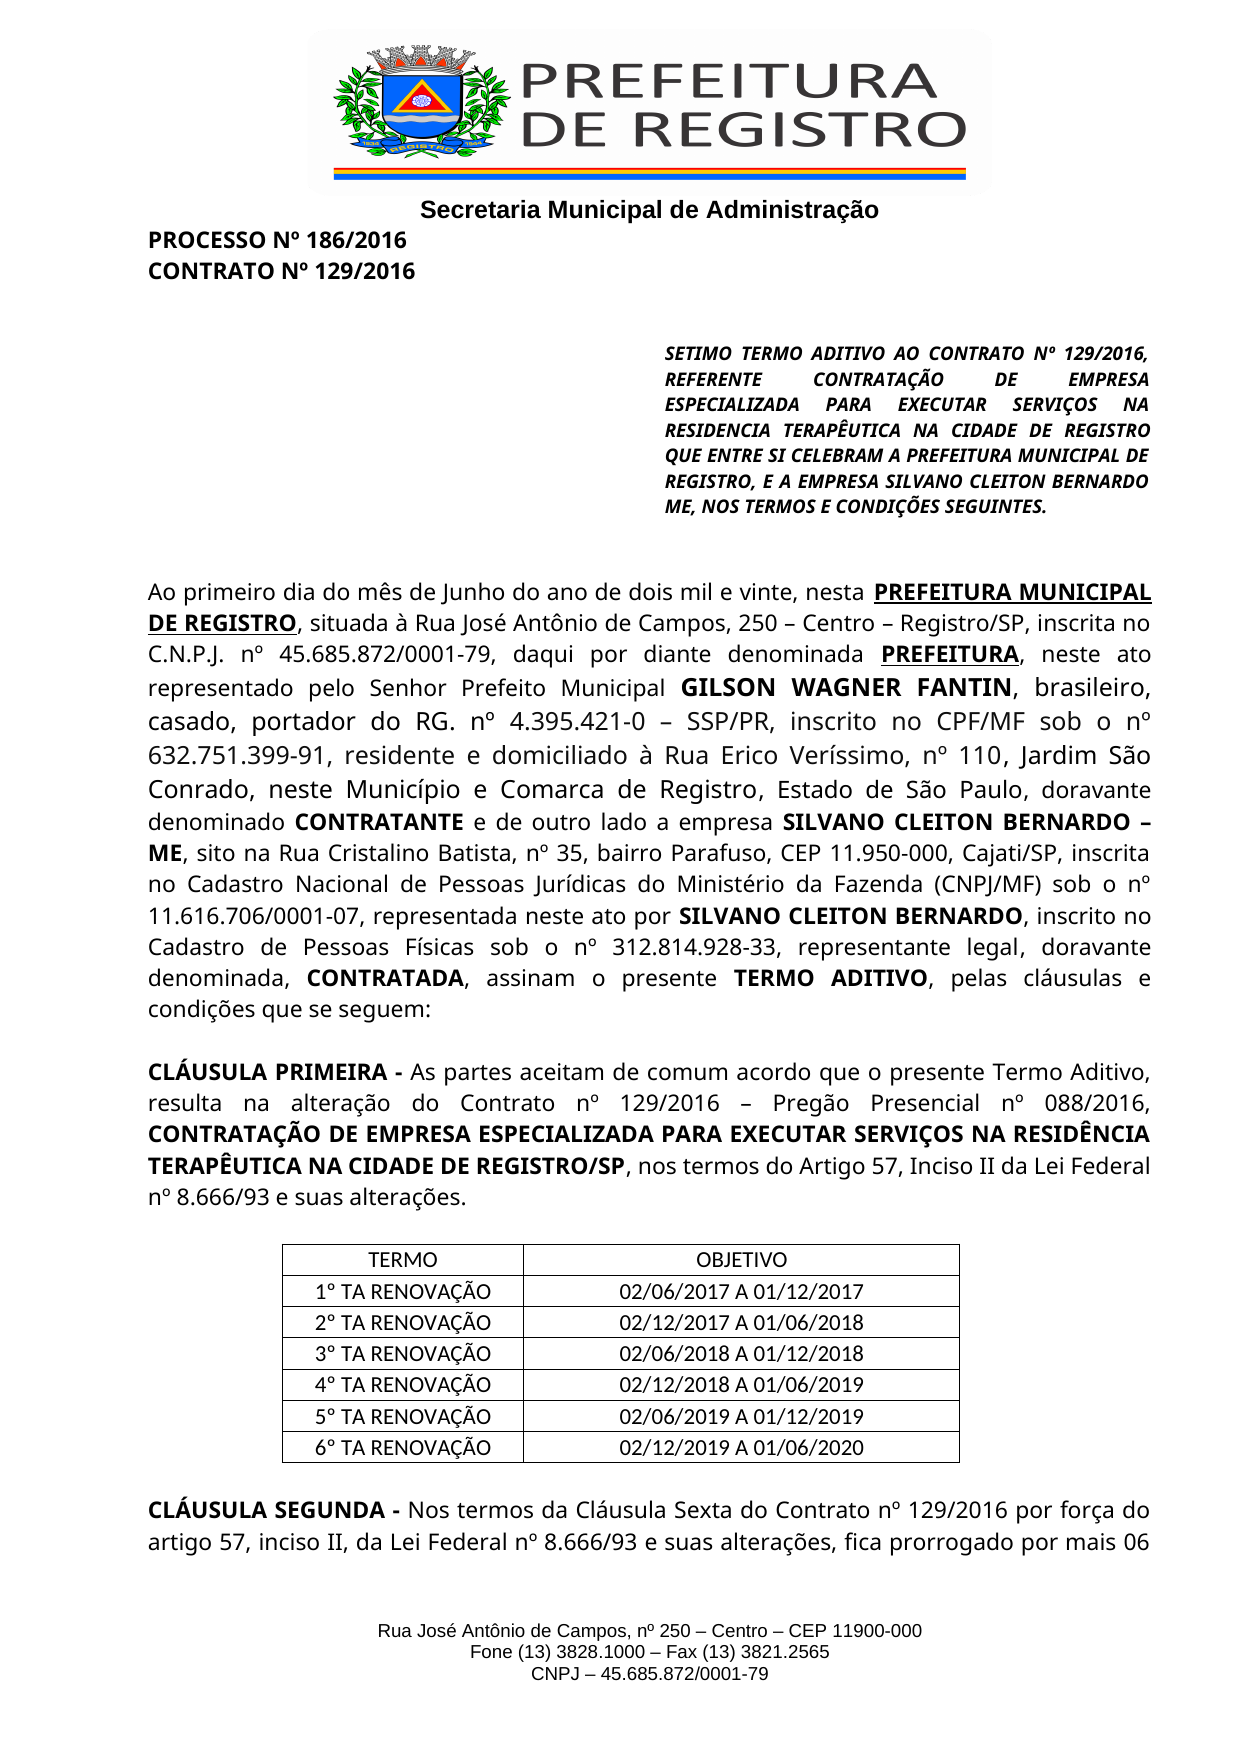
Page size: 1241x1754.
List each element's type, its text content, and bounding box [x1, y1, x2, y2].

text CONTRATO Nº 129/2016 [148, 255, 1152, 286]
table_cell 02/06/2018 A 01/12/2018 [524, 1338, 959, 1368]
picture [307, 29, 992, 196]
text SETIMO TERMO ADITIVO AO CONTRATO Nº 129/2016, REFERENTE CONTRATAÇÃO DE EMPRESA ESPECIALIZADA PARA EXECUTAR SERVIÇOS NA RESIDENCIA TERAPÊUTICA NA CIDADE DE REGISTRO QUE ENTRE SI CELEBRAM A PREFEITURA MUNICIPAL DE REGISTRO, E A EMPRESA SILVANO CLEITON BERNARDO ME, NOS TERMOS E CONDIÇÕES SEGUINTES. [664, 340, 1152, 519]
text CLÁUSULA PRIMEIRA - As partes aceitam de comum acordo que o presente Termo Aditivo, resulta na alteração do Contrato nº 129/2016 – Pregão Presencial nº 088/2016, CONTRATAÇÃO DE EMPRESA ESPECIALIZADA PARA EXECUTAR SERVIÇOS NA RESIDÊNCIA TERAPÊUTICA NA CIDADE DE REGISTRO/SP, nos termos do Artigo 57, Inciso II da Lei Federal nº 8.666/93 e suas alterações. [148, 1056, 1152, 1212]
table_cell 02/06/2019 A 01/12/2019 [524, 1401, 959, 1431]
table_header OBJETIVO [524, 1245, 959, 1275]
table_cell 02/12/2019 A 01/06/2020 [524, 1432, 959, 1462]
table_cell 3º TA RENOVAÇÃO [283, 1338, 523, 1368]
table_cell 1º TA RENOVAÇÃO [283, 1276, 523, 1306]
table_cell 02/12/2018 A 01/06/2019 [524, 1370, 959, 1400]
table_cell 5º TA RENOVAÇÃO [283, 1401, 523, 1431]
table_cell 4º TA RENOVAÇÃO [283, 1370, 523, 1400]
table_cell 6º TA RENOVAÇÃO [283, 1432, 523, 1462]
text Ao primeiro dia do mês de Junho do ano de dois mil e vinte, nesta PREFEITURA MUNICIPAL DE REGISTRO, situada à Rua José Antônio de Campos, 250 – Centro – Registro/SP, inscrita no C.N.P.J. nº 45.685.872/0001-79, daqui por diante denominada PREFEITURA, neste ato representado pelo Senhor Prefeito Municipal GILSON WAGNER FANTIN, brasileiro, casado, portador do RG. nº 4.395.421-0 – SSP/PR, inscrito no CPF/MF sob o nº 632.751.399-91, residente e domiciliado à Rua Erico Veríssimo, nº 110, Jardim São Conrado, neste Município e Comarca de Registro, Estado de São Paulo, doravante denominado CONTRATANTE e de outro lado a empresa SILVANO CLEITON BERNARDO – ME, sito na Rua Cristalino Batista, nº 35, bairro Parafuso, CEP 11.950-000, Cajati/SP, inscrita no Cadastro Nacional de Pessoas Jurídicas do Ministério da Fazenda (CNPJ/MF) sob o nº 11.616.706/0001-07, representada neste ato por SILVANO CLEITON BERNARDO, inscrito no Cadastro de Pessoas Físicas sob o nº 312.814.928-33, representante legal, doravante denominada, CONTRATADA, assinam o presente TERMO ADITIVO, pelas cláusulas e condições que se seguem: [148, 576, 1152, 1025]
text PROCESSO Nº 186/2016 [148, 224, 1152, 255]
table_header TERMO [283, 1245, 523, 1275]
table_cell 02/06/2017 A 01/12/2017 [524, 1276, 959, 1306]
table_cell 02/12/2017 A 01/06/2018 [524, 1307, 959, 1337]
table_cell 2º TA RENOVAÇÃO [283, 1307, 523, 1337]
